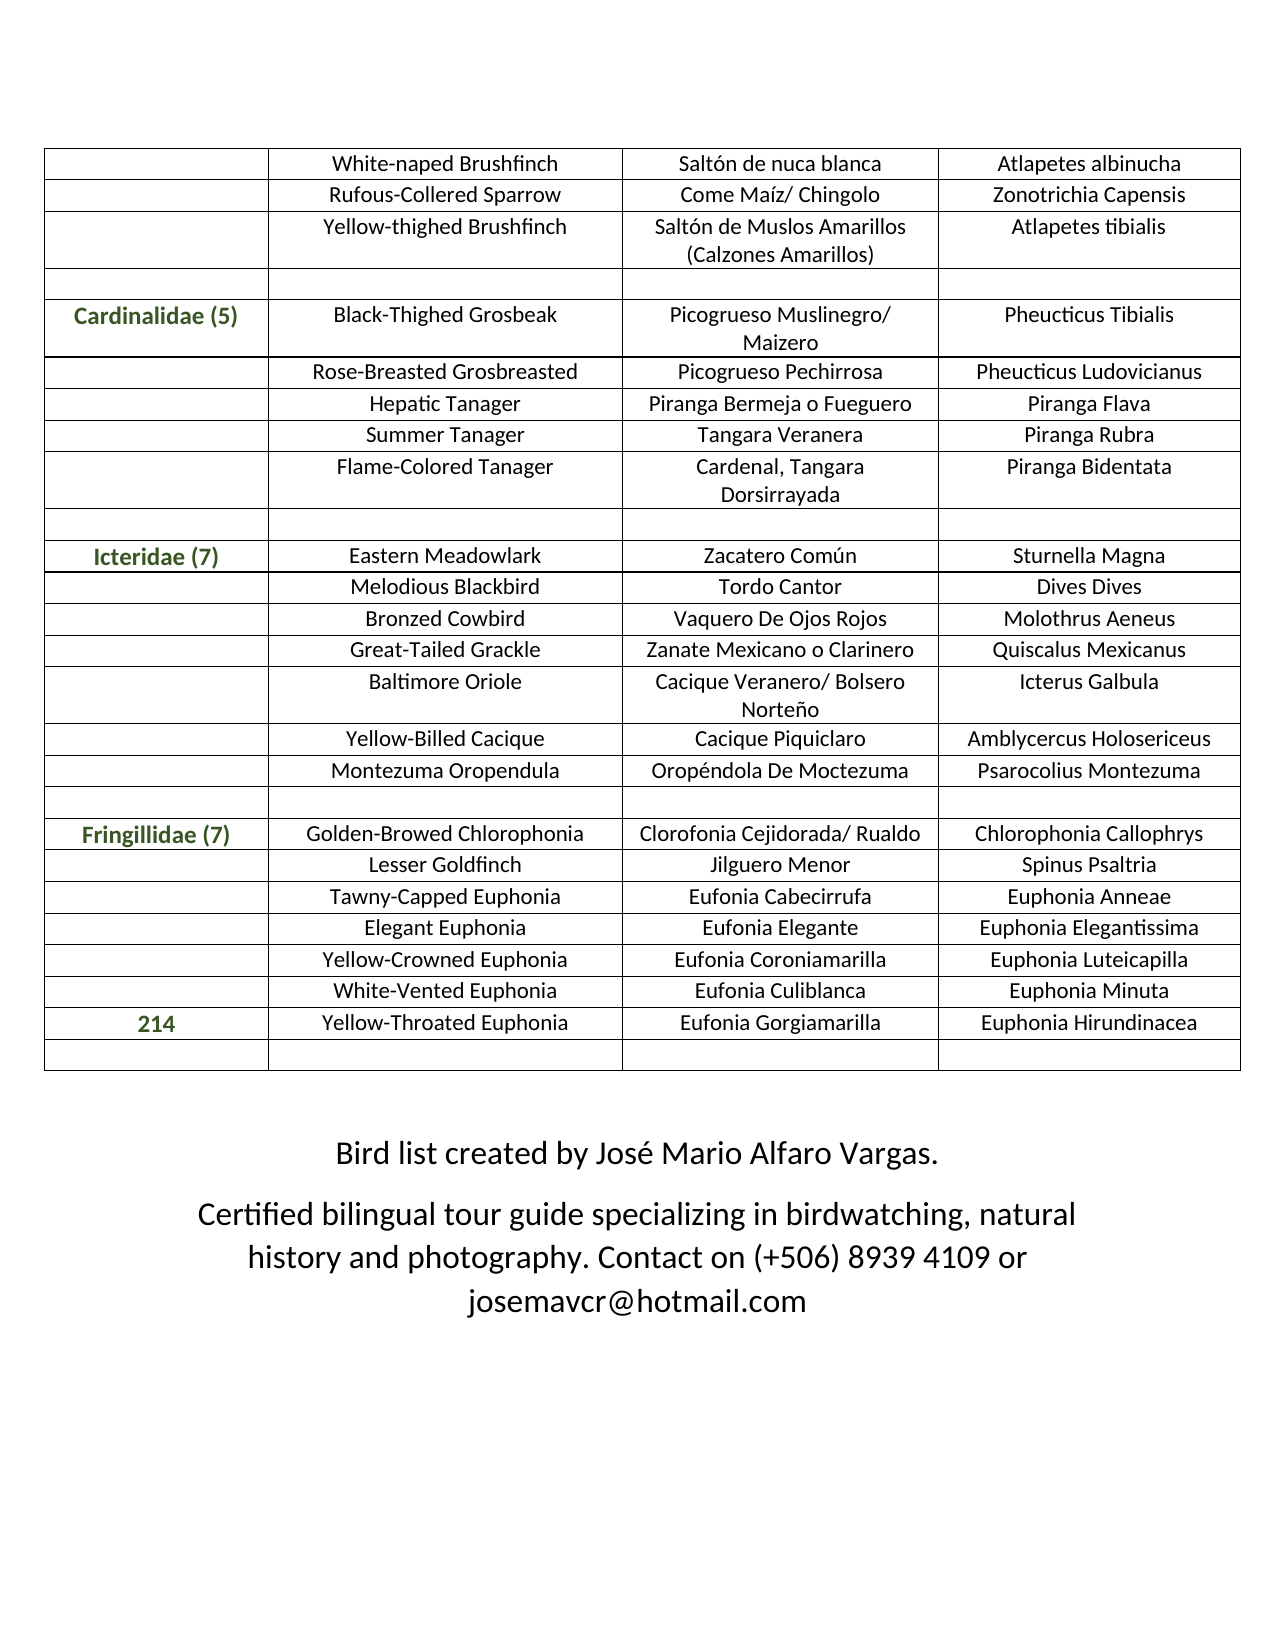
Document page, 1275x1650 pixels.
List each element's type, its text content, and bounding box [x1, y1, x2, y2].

table_cell Euphonia Elegantissima [939, 914, 1240, 944]
table_cell White-naped Brushfinch [269, 149, 622, 179]
table_cell Piranga Bermeja o Fueguero [623, 389, 938, 419]
table_cell [45, 636, 268, 666]
table_cell Eufonia Culiblanca [623, 977, 938, 1007]
table_cell Elegant Euphonia [269, 914, 622, 944]
text Certified bilingual tour guide specializing in birdwatching, natural history and photography. Contact on (+506) 8939 4109 or josemavcr@hotmail.com [177, 1193, 1098, 1321]
table_cell [45, 509, 268, 540]
table_cell [45, 977, 268, 1007]
table_cell [45, 452, 268, 508]
table_cell Rufous-Collered Sparrow [269, 180, 622, 211]
table_cell [269, 269, 622, 299]
table_cell 214 [45, 1008, 268, 1039]
table_cell Icterus Galbula [939, 667, 1240, 723]
table_cell Lesser Goldfinch [269, 850, 622, 881]
table_cell Euphonia Anneae [939, 882, 1240, 912]
table_cell Spinus Psaltria [939, 850, 1240, 881]
table_cell [45, 269, 268, 299]
table_cell [45, 667, 268, 723]
table_cell Eufonia Cabecirrufa [623, 882, 938, 912]
table_cell Hepatic Tanager [269, 389, 622, 419]
table_cell Molothrus Aeneus [939, 604, 1240, 634]
table_cell [939, 787, 1240, 818]
table_cell Summer Tanager [269, 421, 622, 451]
table_cell Zacatero Común [623, 541, 938, 571]
table_cell [623, 269, 938, 299]
table_cell [623, 787, 938, 818]
table_cell Picogrueso Muslinegro/ Maizero [623, 300, 938, 356]
table_cell Icteridae (7) [45, 541, 268, 571]
table_cell [269, 1040, 622, 1070]
table_cell Picogrueso Pechirrosa [623, 358, 938, 388]
table_cell Clorofonia Cejidorada/ Rualdo [623, 819, 938, 849]
table_cell [939, 1040, 1240, 1070]
table_cell Golden-Browed Chlorophonia [269, 819, 622, 849]
table_cell Cacique Piquiclaro [623, 724, 938, 755]
table_cell [939, 269, 1240, 299]
table_cell [45, 212, 268, 268]
table_cell Dives Dives [939, 573, 1240, 603]
table_cell [45, 180, 268, 211]
table_cell Flame-Colored Tanager [269, 452, 622, 508]
table_cell Cardenal, Tangara Dorsirrayada [623, 452, 938, 508]
table_cell Saltón de Muslos Amarillos (Calzones Amarillos) [623, 212, 938, 268]
table_cell Pheucticus Tibialis [939, 300, 1240, 356]
table_cell [45, 787, 268, 818]
table_cell Atlapetes albinucha [939, 149, 1240, 179]
table_cell Quiscalus Mexicanus [939, 636, 1240, 666]
table_cell Yellow-thighed Brushfinch [269, 212, 622, 268]
table_cell Montezuma Oropendula [269, 756, 622, 786]
table_cell White-Vented Euphonia [269, 977, 622, 1007]
table_cell Piranga Bidentata [939, 452, 1240, 508]
table_cell Yellow-Crowned Euphonia [269, 945, 622, 976]
table_cell Euphonia Hirundinacea [939, 1008, 1240, 1039]
table_cell [45, 1040, 268, 1070]
table_cell [45, 850, 268, 881]
table_cell Zanate Mexicano​​ o Clarinero [623, 636, 938, 666]
table_cell Eufonia Gorgiamarilla [623, 1008, 938, 1039]
table_cell Piranga Rubra [939, 421, 1240, 451]
table_cell [269, 509, 622, 540]
table_cell Baltimore Oriole [269, 667, 622, 723]
text Bird list created by José Mario Alfaro Vargas. [177, 1132, 1098, 1173]
table_cell Tordo Cantor [623, 573, 938, 603]
table_cell [45, 756, 268, 786]
table_cell [939, 509, 1240, 540]
table_cell Zonotrichia Capensis [939, 180, 1240, 211]
table_cell Amblycercus Holosericeus [939, 724, 1240, 755]
table_cell Cacique Veranero/ Bolsero Norteño [623, 667, 938, 723]
table_cell [45, 358, 268, 388]
table_cell [45, 604, 268, 634]
table_cell [623, 1040, 938, 1070]
table_cell Piranga Flava [939, 389, 1240, 419]
table_cell Euphonia Minuta [939, 977, 1240, 1007]
table_cell Oropéndola De Moctezuma [623, 756, 938, 786]
table_cell Eufonia Elegante [623, 914, 938, 944]
table_cell Jilguero Menor [623, 850, 938, 881]
table_cell Rose-Breasted Grosbreasted [269, 358, 622, 388]
table_cell Yellow-Billed Cacique [269, 724, 622, 755]
table_cell Come Maíz/ Chingolo [623, 180, 938, 211]
table_cell Cardinalidae (5) [45, 300, 268, 356]
table_cell [45, 421, 268, 451]
table_cell [45, 573, 268, 603]
table_cell [45, 914, 268, 944]
table_cell Fringillidae (7) [45, 819, 268, 849]
table_cell [45, 389, 268, 419]
table_cell Eastern Meadowlark [269, 541, 622, 571]
table_cell Saltón de nuca blanca [623, 149, 938, 179]
table_cell Yellow-Throated Euphonia [269, 1008, 622, 1039]
table_cell Vaquero De Ojos Rojos [623, 604, 938, 634]
table_cell Euphonia Luteicapilla [939, 945, 1240, 976]
table_cell Sturnella Magna [939, 541, 1240, 571]
table_cell Atlapetes tibialis [939, 212, 1240, 268]
table_cell Great-Tailed Grackle [269, 636, 622, 666]
table_cell [269, 787, 622, 818]
table_cell Eufonia Coroniamarilla [623, 945, 938, 976]
table_cell Pheucticus Ludovicianus [939, 358, 1240, 388]
table_cell Psarocolius Montezuma [939, 756, 1240, 786]
table_cell [45, 149, 268, 179]
table_cell Black-Thighed Grosbeak [269, 300, 622, 356]
table_cell [45, 724, 268, 755]
table_cell Chlorophonia Callophrys [939, 819, 1240, 849]
table_cell Tawny-Capped Euphonia [269, 882, 622, 912]
table_cell Tangara Veranera [623, 421, 938, 451]
table_cell Bronzed Cowbird [269, 604, 622, 634]
table_cell [623, 509, 938, 540]
table_cell Melodious Blackbird [269, 573, 622, 603]
table_cell [45, 945, 268, 976]
table_cell [45, 882, 268, 912]
